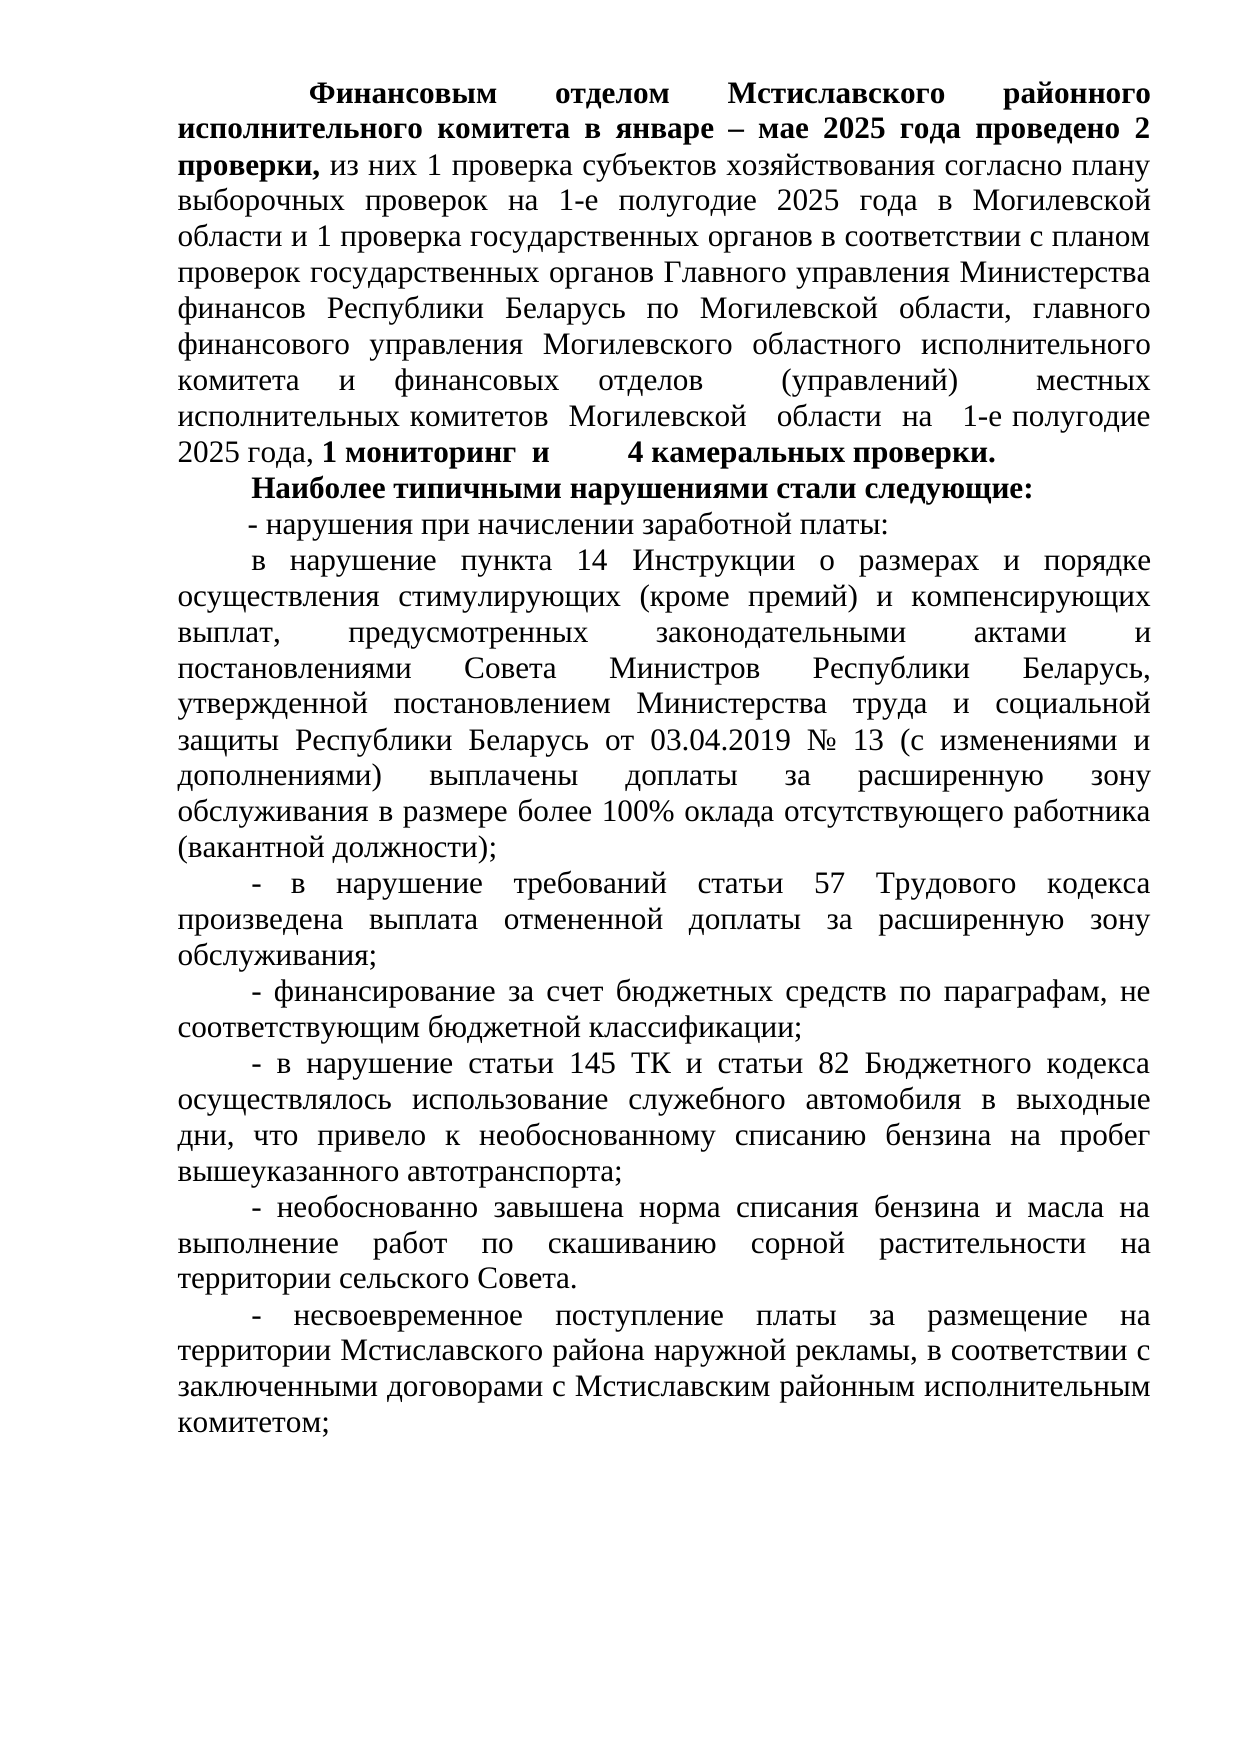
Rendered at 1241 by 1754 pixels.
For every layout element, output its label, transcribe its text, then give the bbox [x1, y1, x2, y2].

text - финансирование за счет бюджетных средств по параграфам, не соответствующим бюджетной классификации; [177, 972, 1152, 1044]
text - нарушения при начислении заработной платы: [177, 505, 1152, 541]
text - в нарушение требований статьи 57 Трудового кодекса произведена выплата отмененной доплаты за расширенную зону обслуживания; [177, 864, 1152, 972]
text Финансовым отделом Мстиславского районного исполнительного комитета в январе – мае 2025 года проведено 2 проверки, из них 1 проверка субъектов хозяйствования согласно плану выборочных проверок на 1-е полугодие 2025 года в Могилевской области и 1 проверка государственных органов в соответствии с планом проверок государственных органов Главного управления Министерства финансов Республики Беларусь по Могилевской области, главного финансового управления Могилевского областного исполнительного комитета и финансовых отделов (управлений) местных исполнительных комитетов Могилевской области на 1-е полугодие 2025 года, 1 мониторинг и 4 камеральных проверки. [177, 74, 1152, 469]
text - в нарушение статьи 145 ТК и статьи 82 Бюджетного кодекса осуществлялось использование служебного автомобиля в выходные дни, что привело к необоснованному списанию бензина на пробег вышеуказанного автотранспорта; [177, 1044, 1152, 1188]
text - необоснованно завышена норма списания бензина и масла на выполнение работ по скашиванию сорной растительности на территории сельского Совета. [177, 1188, 1152, 1296]
text в нарушение пункта 14 Инструкции о размерах и порядке осуществления стимулирующих (кроме премий) и компенсирующих выплат, предусмотренных законодательными актами и постановлениями Совета Министров Республики Беларусь, утвержденной постановлением Министерства труда и социальной защиты Республики Беларусь от 03.04.2019 № 13 (с изменениями и дополнениями) выплачены доплаты за расширенную зону обслуживания в размере более 100% оклада отсутствующего работника (вакантной должности); [177, 793, 1152, 864]
text Наиболее типичными нарушениями стали следующие: [177, 469, 1152, 505]
text - несвоевременное поступление платы за размещение на территории Мстиславского района наружной рекламы, в соответствии с заключенными договорами с Мстиславским районным исполнительным комитетом; [177, 1296, 1152, 1439]
